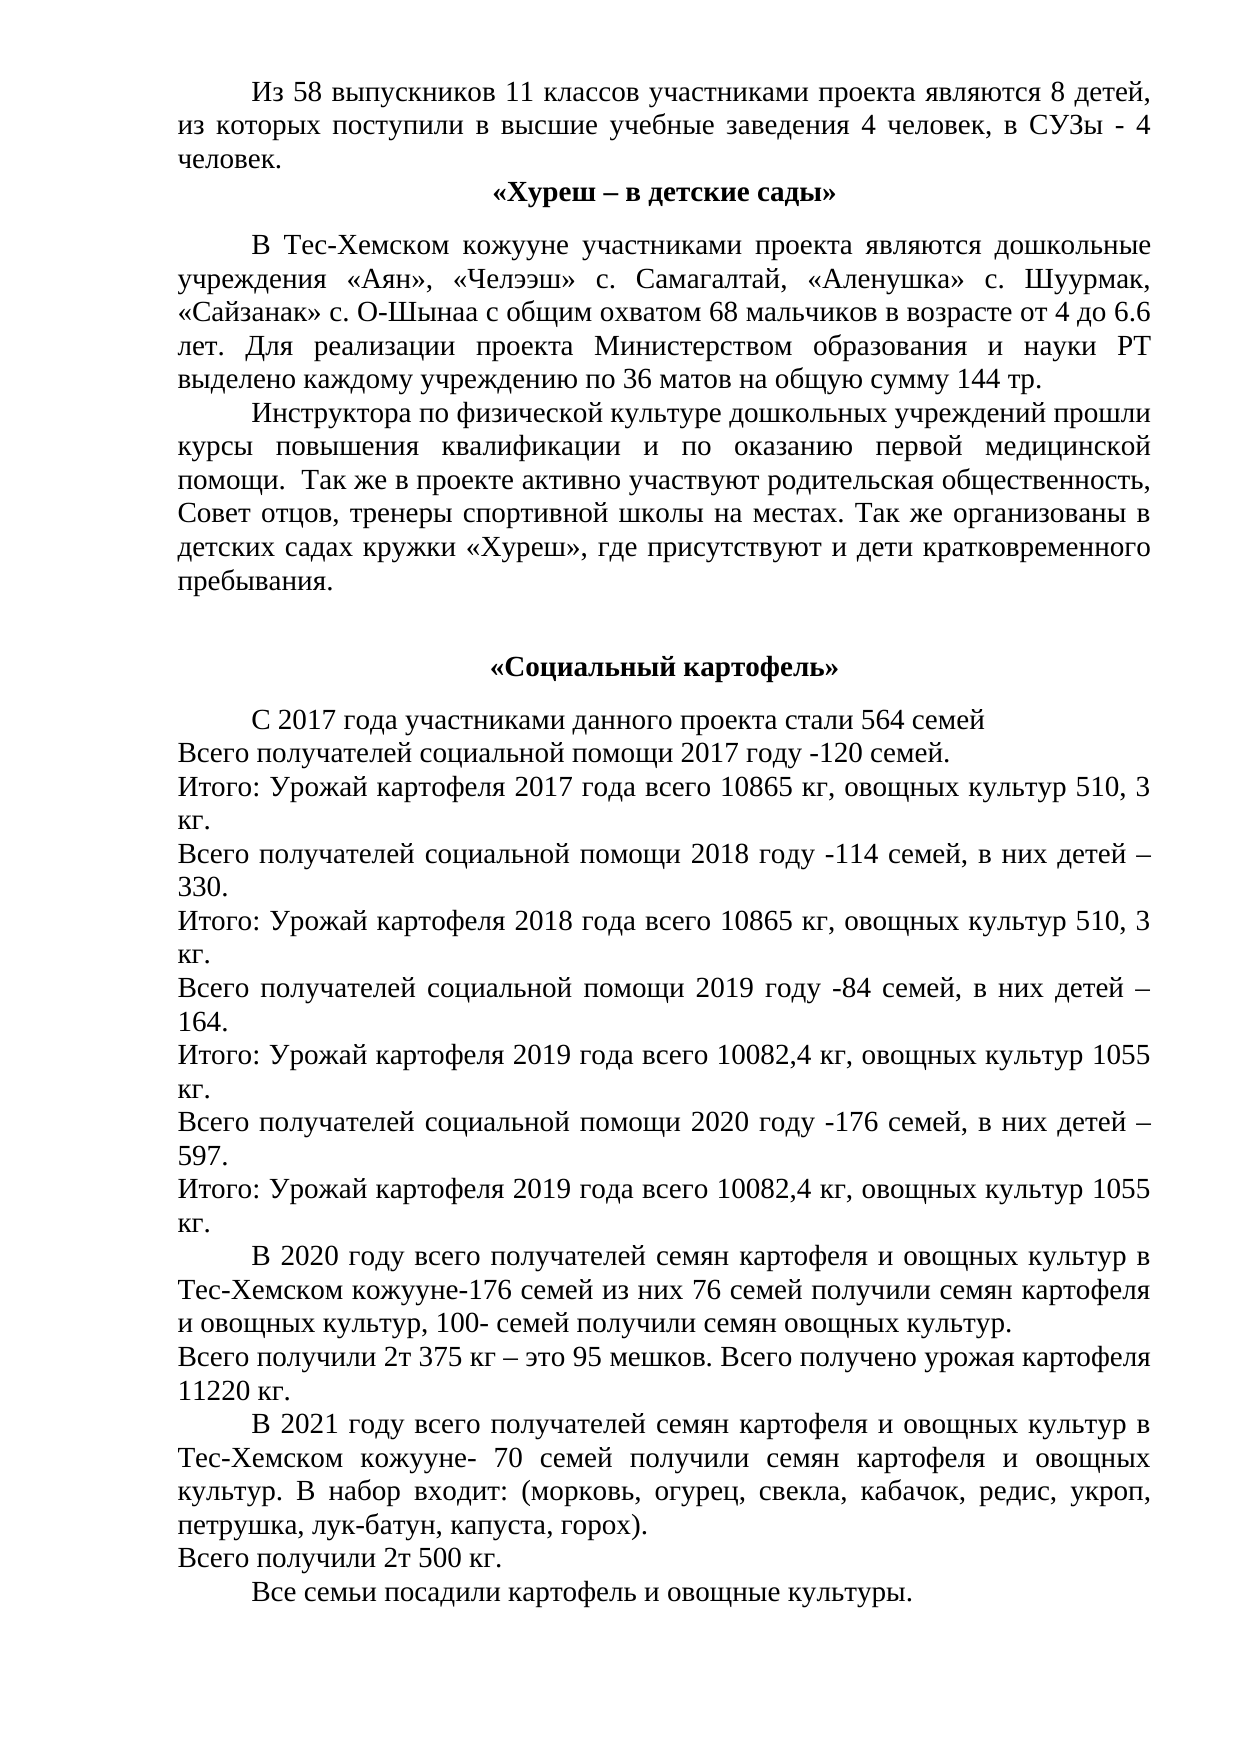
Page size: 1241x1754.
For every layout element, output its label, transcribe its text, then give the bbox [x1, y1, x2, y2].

text В 2020 году всего получателей семян картофеля и овощных культур в Тес-Хемском кожууне-176 семей из них 76 семей получили семян картофеля и овощных культур, 100- семей получили семян овощных культур. [177, 1238, 1152, 1339]
text Все семьи посадили картофель и овощные культуры. [177, 1574, 1152, 1607]
text Итого: Урожай картофеля 2017 года всего 10865 кг, овощных культур 510, 3 кг. [177, 769, 1152, 836]
text Инструктора по физической культуре дошкольных учреждений прошли курсы повышения квалификации и по оказанию первой медицинской помощи. Так же в проекте активно участвуют родительская общественность, Совет отцов, тренеры спортивной школы на местах. Так же организованы в детских садах кружки «Хуреш», где присутствуют и дети кратковременного пребывания. [177, 395, 1152, 596]
text Всего получили 2т 500 кг. [177, 1540, 1152, 1574]
text Итого: Урожай картофеля 2018 года всего 10865 кг, овощных культур 510, 3 кг. [177, 903, 1152, 970]
text В 2021 году всего получателей семян картофеля и овощных культур в Тес-Хемском кожууне- 70 семей получили семян картофеля и овощных культур. В набор входит: (морковь, огурец, свекла, кабачок, редис, укроп, петрушка, лук-батун, капуста, горох). [177, 1406, 1152, 1540]
text Всего получателей социальной помощи 2019 году -84 семей, в них детей – 164. [177, 970, 1152, 1037]
text Всего получателей социальной помощи 2018 году -114 семей, в них детей – 330. [177, 836, 1152, 903]
text Из 58 выпускников 11 классов участниками проекта являются 8 детей, из которых поступили в высшие учебные заведения 4 человек, в СУЗы - 4 человек. [177, 74, 1152, 174]
text В Тес-Хемском кожууне участниками проекта являются дошкольные учреждения «Аян», «Челээш» с. Самагалтай, «Аленушка» с. Шуурмак, «Сайзанак» с. О-Шынаа с общим охватом 68 мальчиков в возрасте от 4 до 6.6 лет. Для реализации проекта Министерством образования и науки РТ выделено каждому учреждению по 36 матов на общую сумму 144 тр. [177, 227, 1152, 395]
text Всего получили 2т 375 кг – это 95 мешков. Всего получено урожая картофеля 11220 кг. [177, 1339, 1152, 1406]
text Всего получателей социальной помощи 2017 году -120 семей. [177, 735, 1152, 769]
text Итого: Урожай картофеля 2019 года всего 10082,4 кг, овощных культур 1055 кг. [177, 1171, 1152, 1238]
text Итого: Урожай картофеля 2019 года всего 10082,4 кг, овощных культур 1055 кг. [177, 1037, 1152, 1104]
text Всего получателей социальной помощи 2020 году -176 семей, в них детей –597. [177, 1104, 1152, 1171]
text «Социальный картофель» [177, 649, 1152, 683]
text «Хуреш – в детские сады» [177, 174, 1152, 208]
text С 2017 года участниками данного проекта стали 564 семей [177, 702, 1152, 735]
